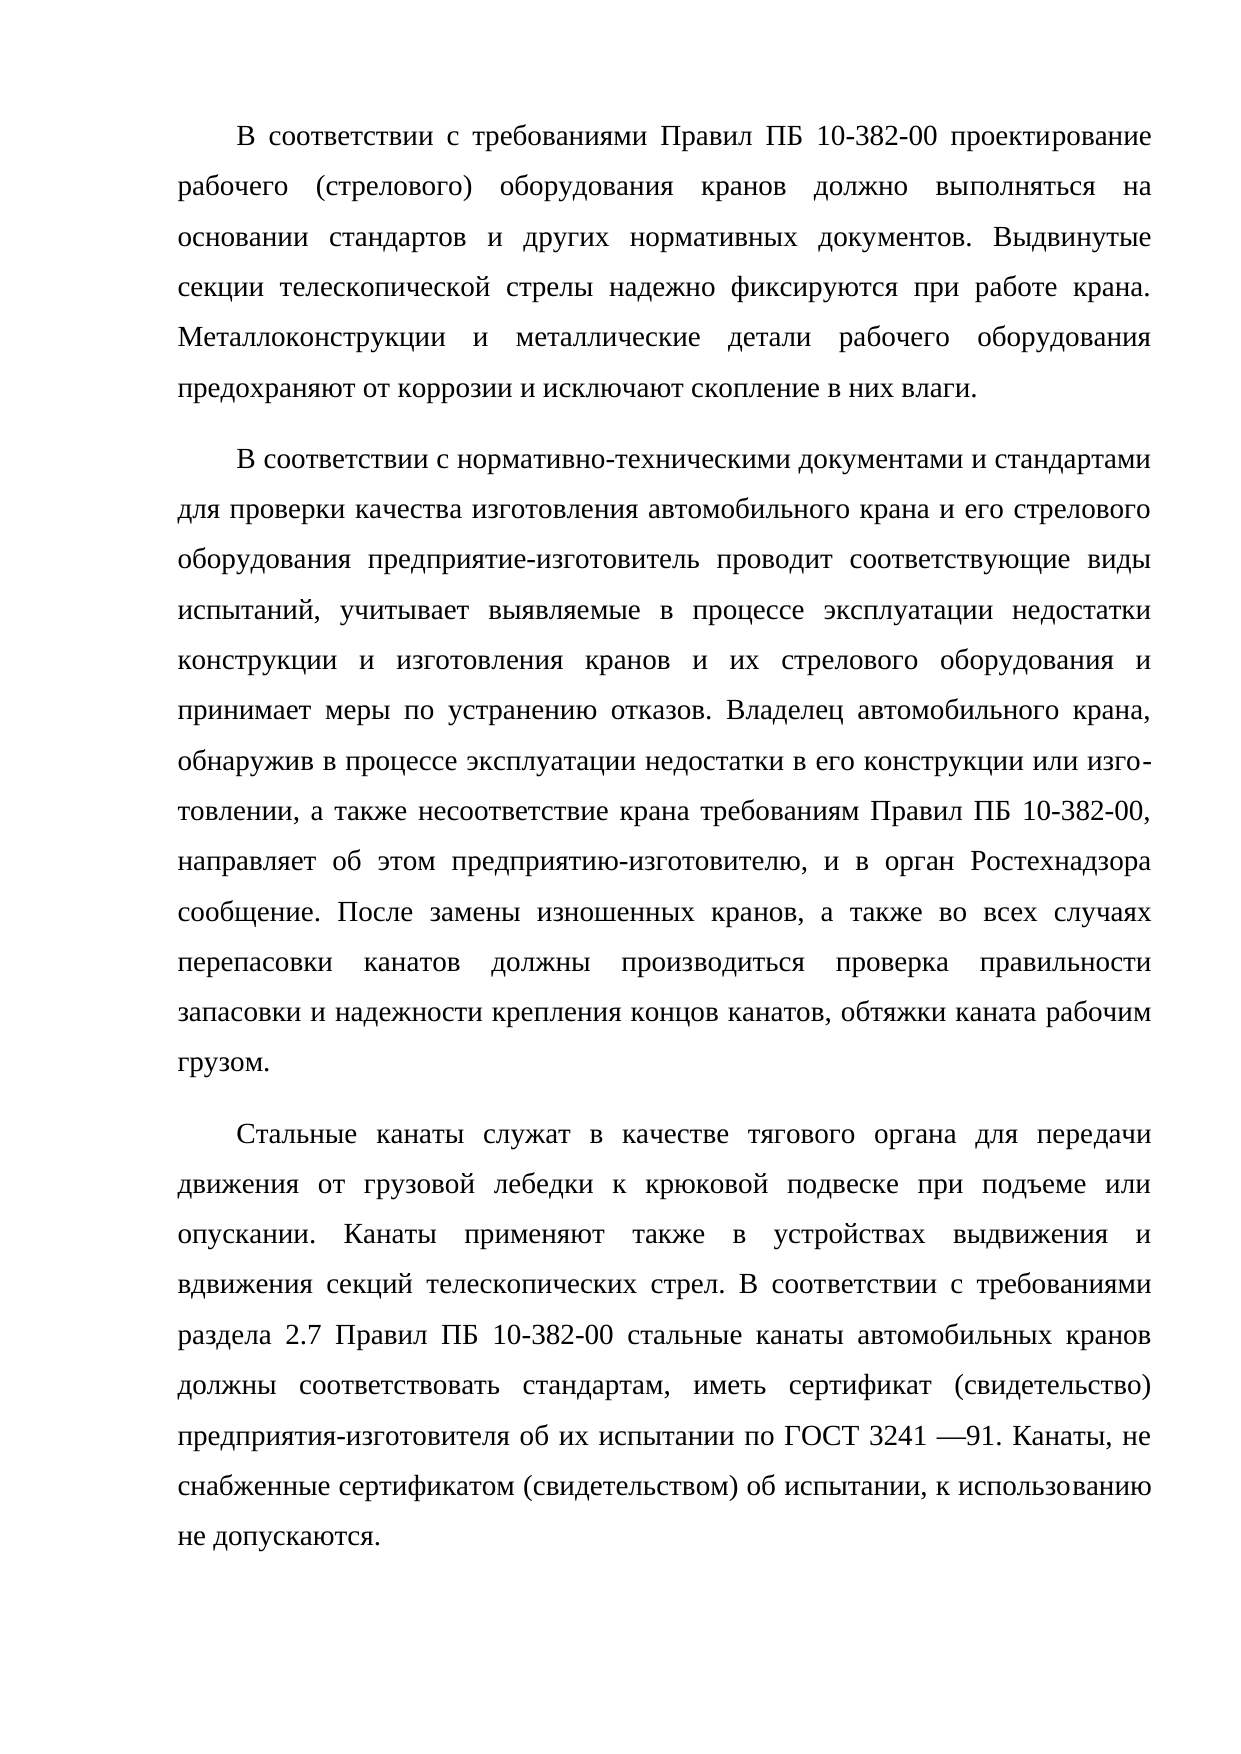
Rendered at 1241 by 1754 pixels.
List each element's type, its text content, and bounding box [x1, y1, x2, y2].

text В соответствии с требованиями Правил ПБ 10-382-00 проектирование рабочего (стрелового) оборудования кранов должно выполняться на основании стандартов и других нормативных документов. Выдвинутые секции телескопической стрелы надежно фиксируются при работе крана. Металлоконструкции и металлические детали рабочего оборудования предохраняют от коррозии и исключают скопление в них влаги. [177, 118, 1152, 403]
text Стальные канаты служат в качестве тягового органа для передачи движения от грузовой лебедки к крюковой подвеске при подъеме или опускании. Канаты применяют также в устройствах выдвижения и вдвижения секций телескопических стрел. В соответствии с требованиями раздела 2.7 Правил ПБ 10-382-00 стальные канаты автомобильных кранов должны соответствовать стандартам, иметь сертификат (свидетельство) предприятия-изготовителя об их испытании по ГОСТ 3241 —91. Канаты, не снабженные сертификатом (свидетельством) об испытании, к использованию не допускаются. [177, 1116, 1152, 1552]
text В соответствии с нормативно-техническими документами и стандартами для проверки качества изготовления автомобильного крана и его стрелового оборудования предприятие-изготовитель проводит соответствующие виды испытаний, учитывает выявляемые в процессе эксплуатации недостатки конструкции и изготовления кранов и их стрелового оборудования и принимает меры по устранению отказов. Владелец автомобильного крана, обнаружив в процессе эксплуатации недостатки в его конструкции или изготовлении, а также несоответствие крана требованиям Правил ПБ 10-382-00, направляет об этом предприятию-изготовителю, и в орган Ростехнадзора сообщение. После замены изношенных кранов, а также во всех случаях перепасовки канатов должны производиться проверка правильности запасовки и надежности крепления концов канатов, обтяжки каната рабочим грузом. [177, 441, 1152, 1078]
